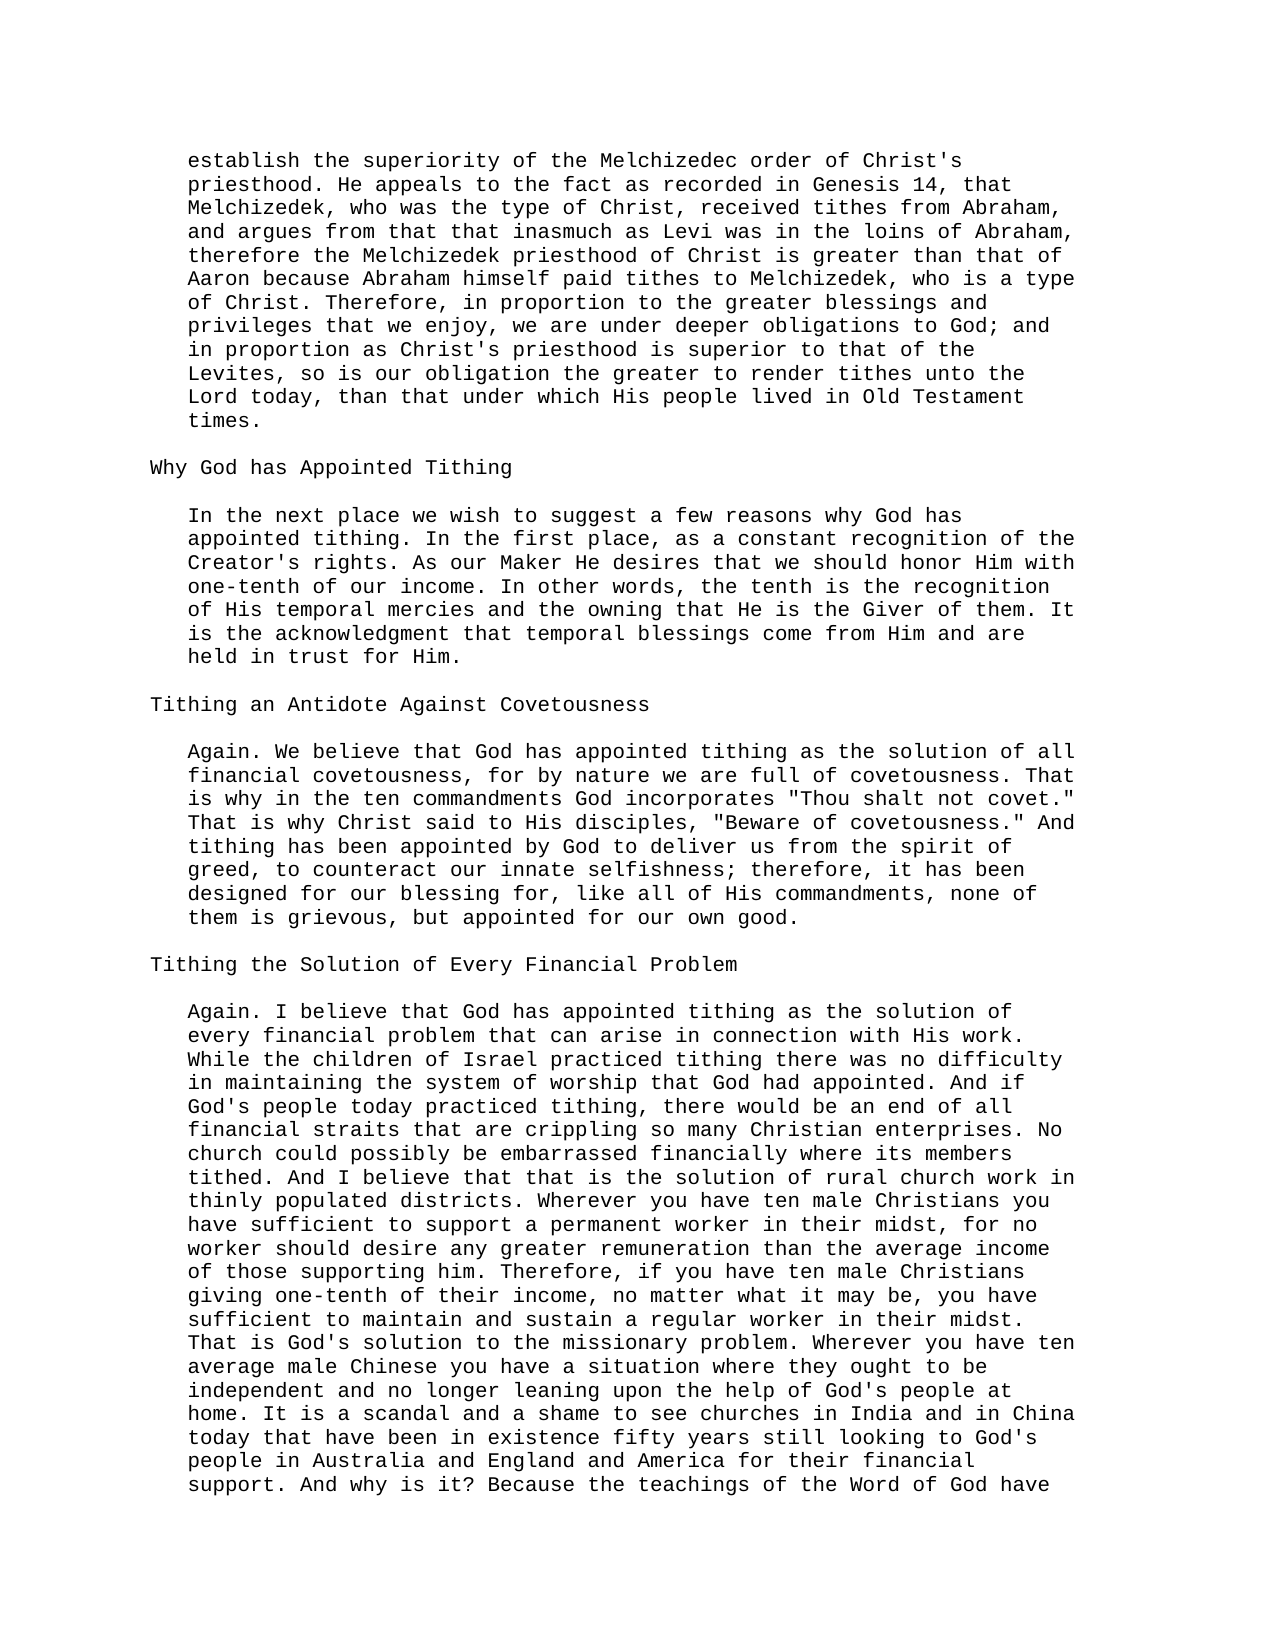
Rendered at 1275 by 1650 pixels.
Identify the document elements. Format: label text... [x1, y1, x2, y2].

text support. And why is it? Because the teachings of the Word of God have [150, 1474, 1125, 1498]
text independent and no longer leaning upon the help of God's people at [150, 1379, 1125, 1403]
text one-tenth of our income. In other words, the tenth is the recognition [150, 576, 1125, 599]
text sufficient to maintain and sustain a regular worker in their midst. [150, 1309, 1125, 1332]
text them is grievous, but appointed for our own good. [150, 907, 1125, 930]
text financial covetousness, for by nature we are full of covetousness. That [150, 765, 1125, 788]
text designed for our blessing for, like all of His commandments, none of [150, 883, 1125, 907]
text greed, to counteract our innate selfishness; therefore, it has been [150, 859, 1125, 883]
text financial straits that are crippling so many Christian enterprises. No [150, 1119, 1125, 1143]
text held in trust for Him. [150, 647, 1125, 670]
text church could possibly be embarrassed financially where its members [150, 1143, 1125, 1167]
text appointed tithing. In the first place, as a constant recognition of the [150, 528, 1125, 552]
text times. [150, 410, 1125, 434]
text home. It is a scandal and a shame to see churches in India and in China [150, 1403, 1125, 1427]
text Tithing the Solution of Every Financial Problem [150, 954, 1125, 978]
text priesthood. He appeals to the fact as recorded in Genesis 14, that [150, 174, 1125, 197]
text have sufficient to support a permanent worker in their midst, for no [150, 1214, 1125, 1238]
text Melchizedek, who was the type of Christ, received tithes from Abraham, [150, 197, 1125, 221]
text is the acknowledgment that temporal blessings come from Him and are [150, 623, 1125, 647]
text establish the superiority of the Melchizedec order of Christ's [150, 150, 1125, 174]
text every financial problem that can arise in connection with His work. [150, 1025, 1125, 1048]
text That is God's solution to the missionary problem. Wherever you have ten [150, 1332, 1125, 1356]
text While the children of Israel practiced tithing there was no difficulty [150, 1048, 1125, 1072]
text Creator's rights. As our Maker He desires that we should honor Him with [150, 552, 1125, 576]
text worker should desire any greater remuneration than the average income [150, 1238, 1125, 1261]
text of His temporal mercies and the owning that He is the Giver of them. It [150, 599, 1125, 623]
text tithed. And I believe that that is the solution of rural church work in [150, 1167, 1125, 1190]
text Levites, so is our obligation the greater to render tithes unto the [150, 363, 1125, 386]
text in proportion as Christ's priesthood is superior to that of the [150, 339, 1125, 363]
text God's people today practiced tithing, there would be an end of all [150, 1096, 1125, 1119]
text of Christ. Therefore, in proportion to the greater blessings and [150, 292, 1125, 316]
text and argues from that that inasmuch as Levi was in the loins of Abraham, [150, 221, 1125, 244]
text Lord today, than that under which His people lived in Old Testament [150, 386, 1125, 410]
text people in Australia and England and America for their financial [150, 1451, 1125, 1474]
text today that have been in existence fifty years still looking to God's [150, 1427, 1125, 1451]
text thinly populated districts. Wherever you have ten male Christians you [150, 1190, 1125, 1214]
text average male Chinese you have a situation where they ought to be [150, 1356, 1125, 1379]
text Why God has Appointed Tithing [150, 457, 1125, 481]
text tithing has been appointed by God to deliver us from the spirit of [150, 836, 1125, 859]
text therefore the Melchizedek priesthood of Christ is greater than that of [150, 244, 1125, 268]
text of those supporting him. Therefore, if you have ten male Christians [150, 1261, 1125, 1285]
text Aaron because Abraham himself paid tithes to Melchizedek, who is a type [150, 268, 1125, 292]
text Again. We believe that God has appointed tithing as the solution of all [150, 741, 1125, 765]
text giving one-tenth of their income, no matter what it may be, you have [150, 1285, 1125, 1309]
text In the next place we wish to suggest a few reasons why God has [150, 505, 1125, 528]
text privileges that we enjoy, we are under deeper obligations to God; and [150, 316, 1125, 339]
text That is why Christ said to His disciples, "Beware of covetousness." And [150, 812, 1125, 836]
text is why in the ten commandments God incorporates "Thou shalt not covet." [150, 788, 1125, 812]
text Tithing an Antidote Against Covetousness [150, 694, 1125, 717]
text Again. I believe that God has appointed tithing as the solution of [150, 1001, 1125, 1025]
text in maintaining the system of worship that God had appointed. And if [150, 1072, 1125, 1096]
